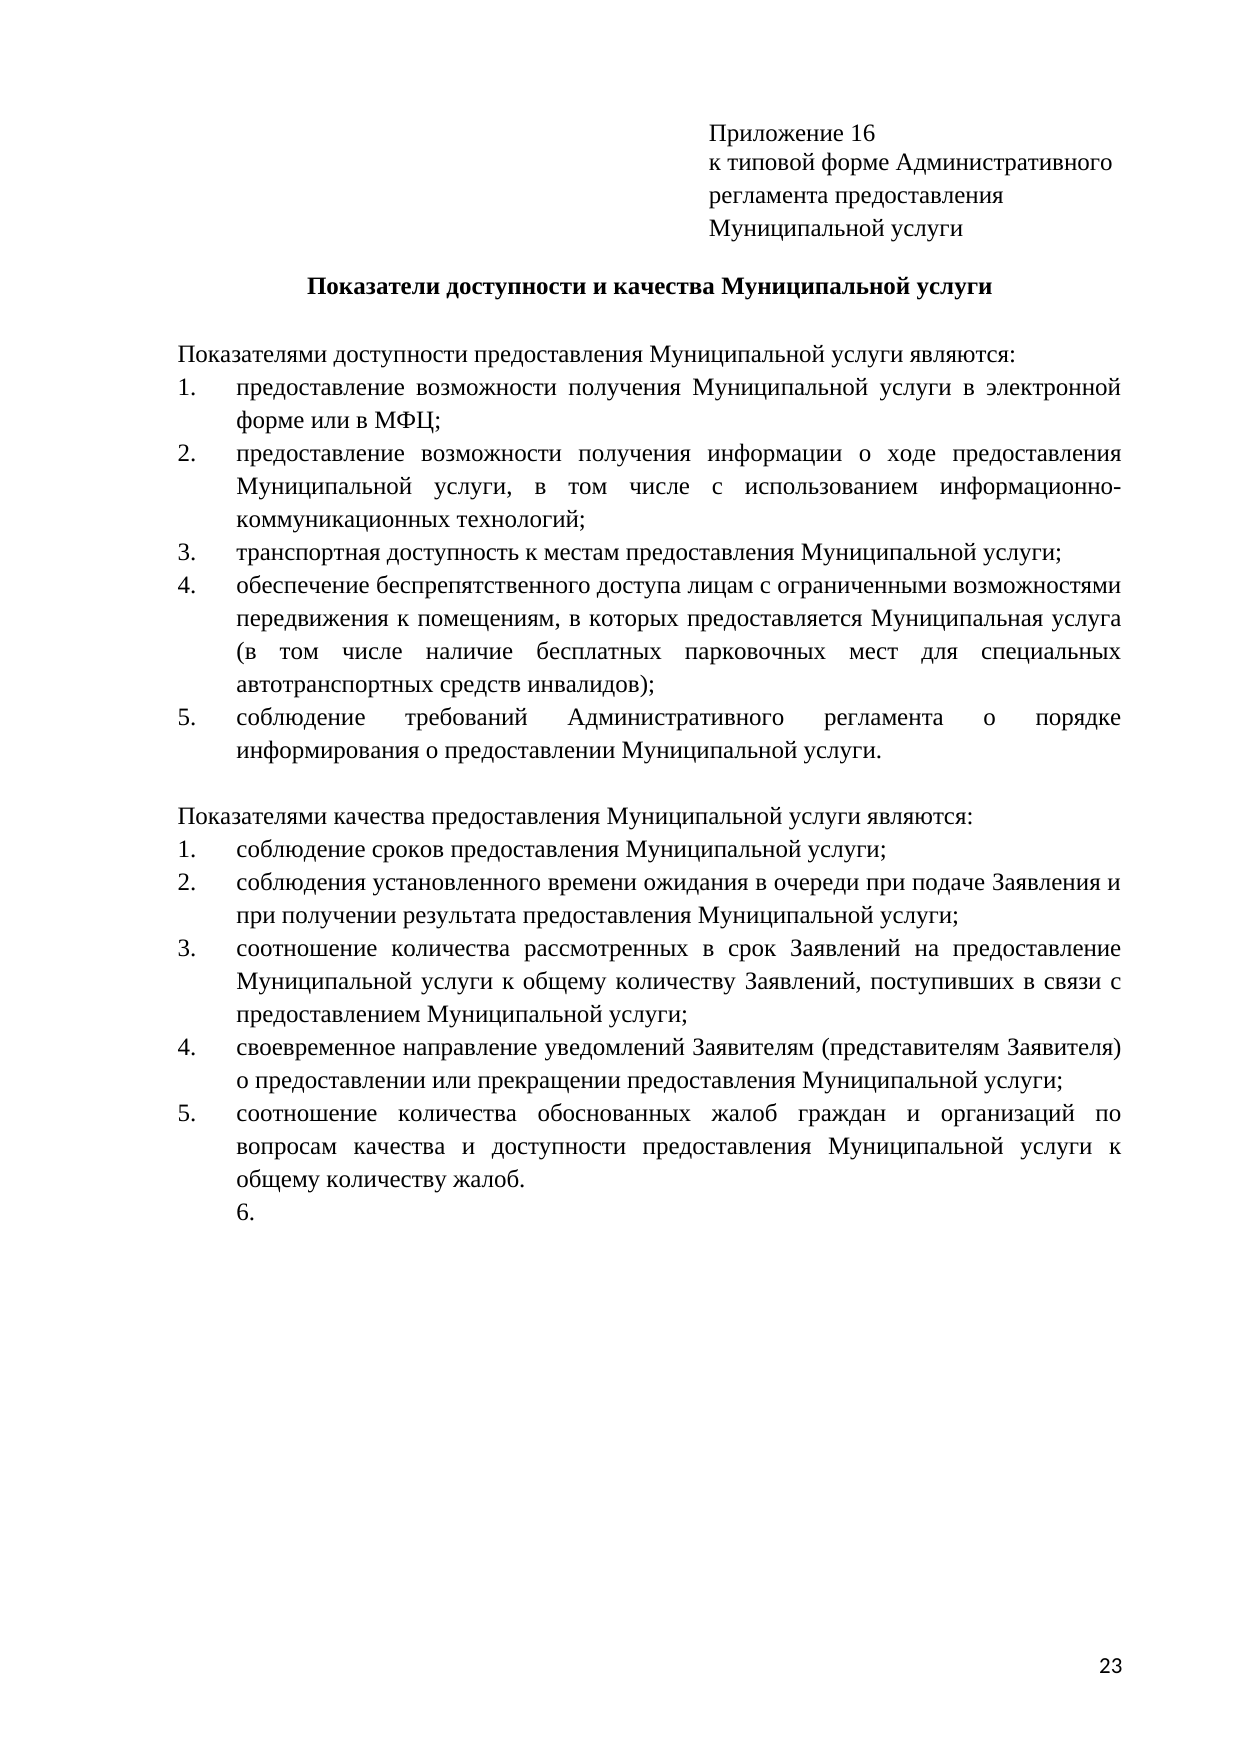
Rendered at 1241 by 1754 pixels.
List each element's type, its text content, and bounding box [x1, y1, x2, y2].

subtitle Показатели доступности и качества Муниципальной услуги [177, 271, 1122, 300]
list транспортная доступность к местам предоставления Муниципальной услуги; [177, 537, 1122, 566]
text соотношение количества обоснованных жалоб граждан и организаций по вопросам качества и доступности предоставления Муниципальной услуги к общему количеству жалоб. [177, 1098, 1122, 1193]
subtitle Приложение 16 [709, 118, 1122, 147]
text своевременное направление уведомлений Заявителям (представителям Заявителя) о предоставлении или прекращении предоставления Муниципальной услуги; [177, 1032, 1122, 1094]
text соблюдения установленного времени ожидания в очереди при подаче Заявления и при получении результата предоставления Муниципальной услуги; [177, 867, 1122, 929]
text соотношение количества рассмотренных в срок Заявлений на предоставление Муниципальной услуги к общему количеству Заявлений, поступивших в связи с предоставлением Муниципальной услуги; [177, 933, 1122, 1028]
list соблюдение сроков предоставления Муниципальной услуги; [177, 834, 1122, 863]
text Показателями качества предоставления Муниципальной услуги являются: [177, 801, 1122, 830]
list соблюдение требований Административного регламента о порядке информирования о предоставлении Муниципальной услуги. [177, 702, 1122, 764]
text Показателями доступности предоставления Муниципальной услуги являются: [177, 339, 1122, 368]
text к типовой форме Административного регламента предоставления Муниципальной услуги [709, 147, 1122, 242]
list обеспечение беспрепятственного доступа лицам с ограниченными возможностями передвижения к помещениям, в которых предоставляется Муниципальная услуга (в том числе наличие бесплатных парковочных мест для специальных автотранспортных средств инвалидов); [177, 570, 1122, 698]
list предоставление возможности получения Муниципальной услуги в электронной форме или в МФЦ; [177, 372, 1122, 434]
list предоставление возможности получения информации о ходе предоставления Муниципальной услуги, в том числе с использованием информационно-коммуникационных технологий; [177, 438, 1122, 533]
